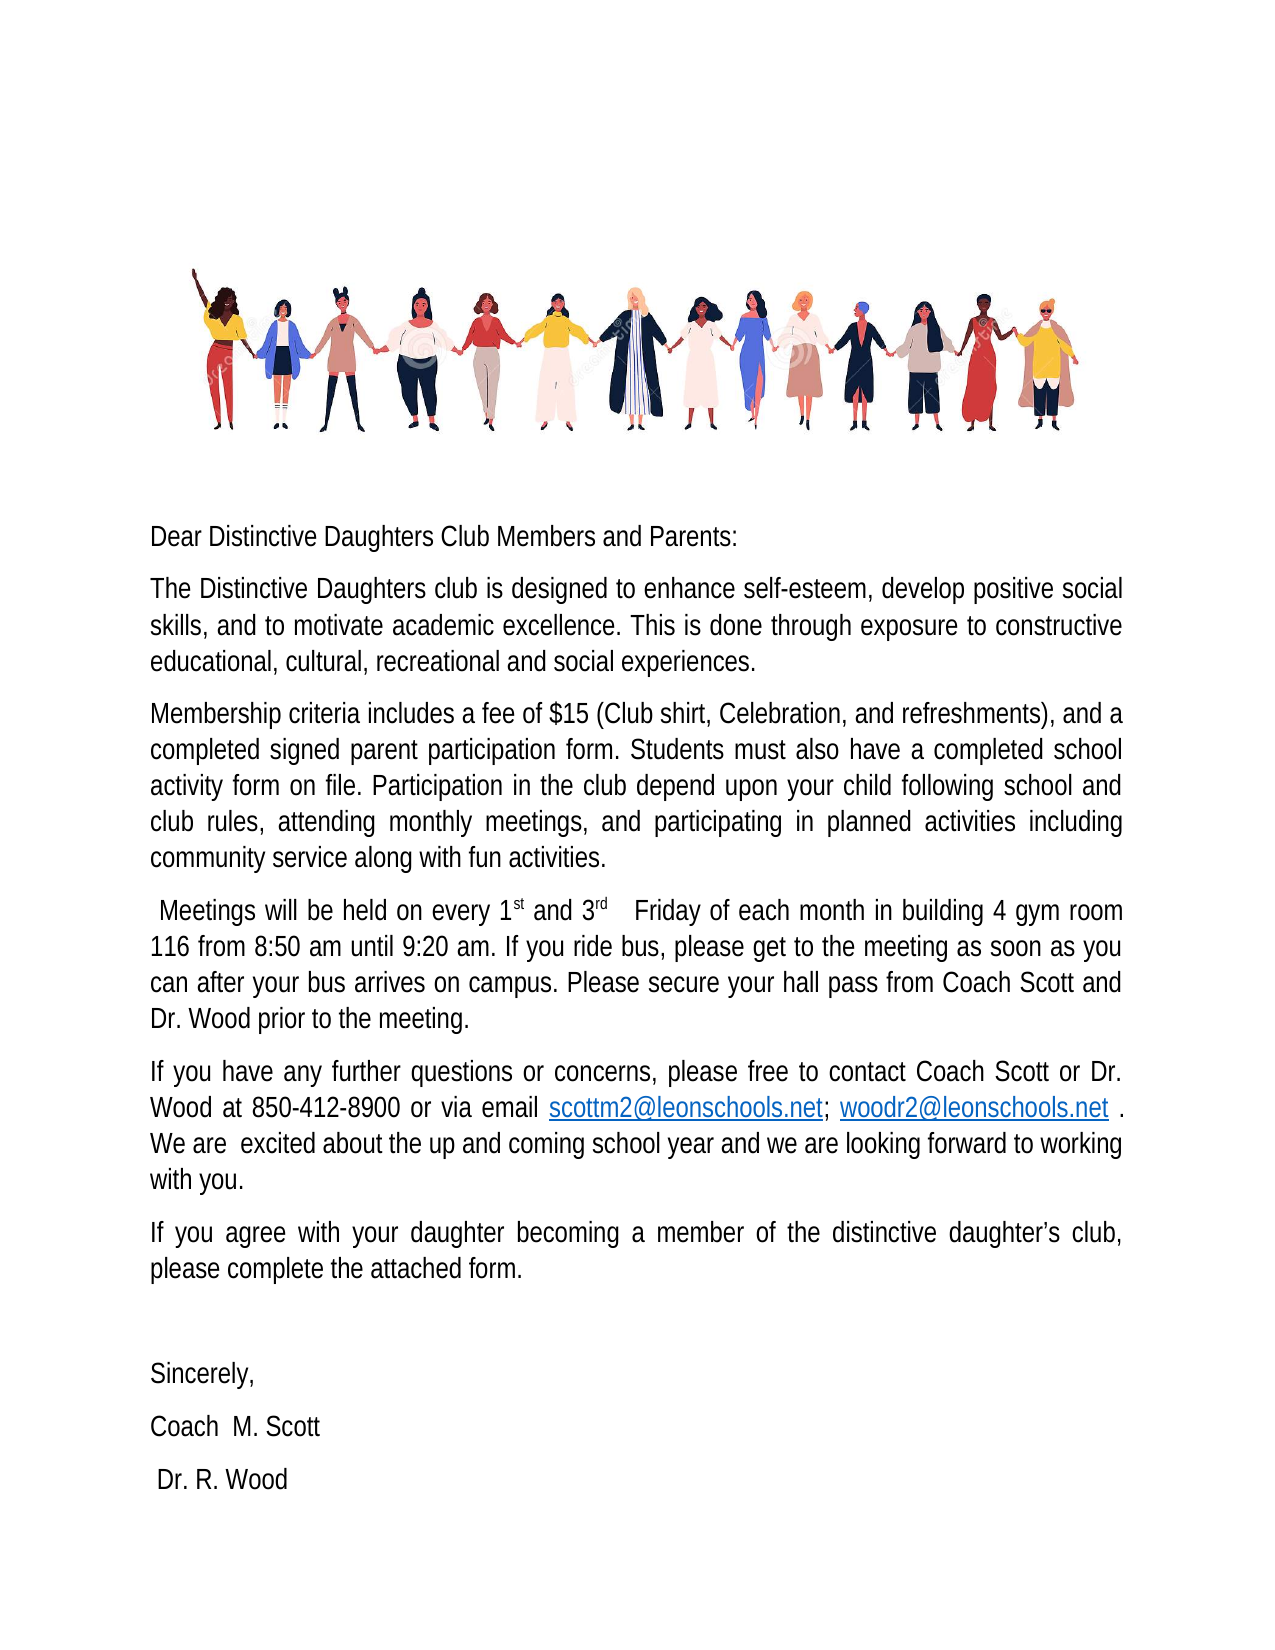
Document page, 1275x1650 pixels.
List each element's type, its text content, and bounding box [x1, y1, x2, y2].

text Meetings will be held on every 1st and 3rd Friday of each month in building 4 gym room 116 from 8:50 am until 9:20 am. If you ride bus, please get to the meeting as soon as you can after your bus arrives on campus. Please secure your hall pass from Coach Scott and Dr. Wood prior to the meeting. [150, 893, 1125, 1035]
text The Distinctive Daughters club is designed to enhance self-esteem, develop positive social skills, and to motivate academic excellence. This is done through exposure to constructive educational, cultural, recreational and social experiences. [150, 572, 1125, 677]
text Dear Distinctive Daughters Club Members and Parents: [150, 519, 1125, 552]
text Coach M. Scott [150, 1409, 1125, 1442]
text Dr. R. Wood [150, 1462, 1125, 1495]
text If you agree with your daughter becoming a member of the distinctive daughter’s club, please complete the attached form. [150, 1215, 1125, 1284]
picture [150, 243, 1125, 454]
text Membership criteria includes a fee of $15 (Club shirt, Celebration, and refreshments), and a completed signed parent participation form. Students must also have a completed school activity form on file. Participation in the club depend upon your child following school and club rules, attending monthly meetings, and participating in planned activities including community service along with fun activities. [150, 696, 1125, 874]
text Sincerely, [150, 1356, 1125, 1390]
text If you have any further questions or concerns, please free to contact Coach Scott or Dr. Wood at 850-412-8900 or via email scottm2@leonschools.net; woodr2@leonschools.net . We are excited about the up and coming school year and we are looking forward to working with you. [150, 1054, 1125, 1196]
